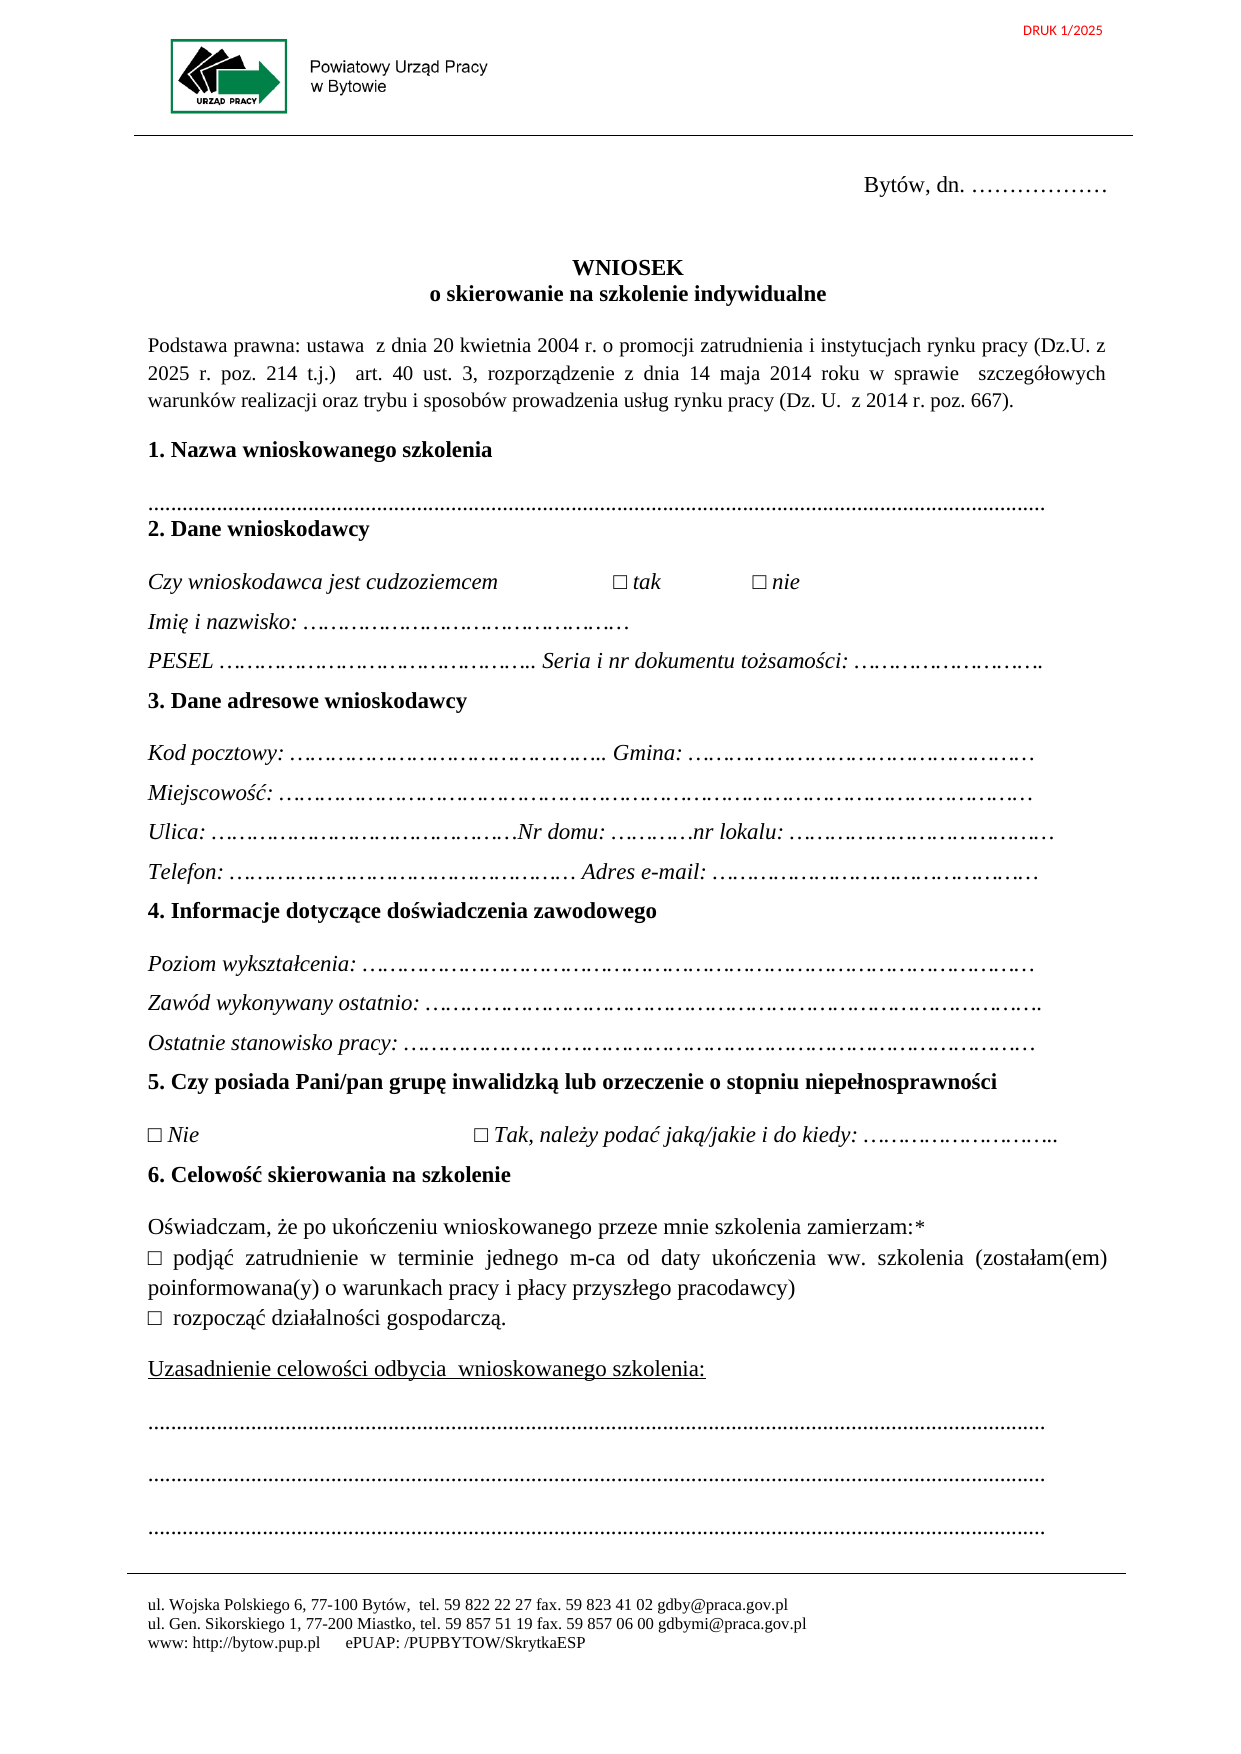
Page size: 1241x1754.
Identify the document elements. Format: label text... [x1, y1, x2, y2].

text o skierowanie na szkolenie indywidualne [148, 280, 1108, 306]
text Oświadczam, że po ukończeniu wnioskowanego przeze mnie szkolenia zamierzam:* [148, 1213, 1108, 1240]
text 6. Celowość skierowania na szkolenie [148, 1161, 1108, 1187]
text □ podjąć zatrudnienie w terminie jednego m-ca od daty ukończenia ww. szkolenia (zostałam(em) poinformowana(y) o warunkach pracy i płacy przyszłego pracodawcy) [148, 1243, 1108, 1300]
text Podstawa prawna: ustawa z dnia 20 kwietnia 2004 r. o promocji zatrudnienia i instytucjach rynku pracy (Dz.U. z 2025 r. poz. 214 t.j.) art. 40 ust. 3, rozporządzenie z dnia 14 maja 2014 roku w sprawie szczegółowych warunków realizacji oraz trybu i sposobów prowadzenia usług rynku pracy (Dz. U. z 2014 r. poz. 667). [148, 333, 1108, 412]
text Ulica: ………………………………………Nr domu: …………nr lokalu: ………………………………… [148, 818, 1108, 845]
text Miejscowość: ………………………………………………………………………………………………… [148, 779, 1108, 805]
text 5. Czy posiada Pani/pan grupę inwalidzką lub orzeczenie o stopniu niepełnosprawności [148, 1068, 1108, 1095]
text Zawód wykonywany ostatnio: ………………………………………………………………………………. [148, 989, 1108, 1016]
text WNIOSEK [148, 254, 1108, 280]
text 3. Dane adresowe wnioskodawcy [148, 687, 1108, 713]
text 2. Dane wnioskodawcy [148, 516, 1108, 542]
text PESEL ……………………………………….. Seria i nr dokumentu tożsamości: ………………………. [148, 647, 1108, 673]
text Czy wnioskodawca jest cudzoziemcem □ tak □ nie [148, 568, 1108, 594]
text □ rozpocząć działalności gospodarczą. [148, 1304, 1108, 1330]
text Bytów, dn. ……………… [148, 171, 1108, 198]
text 4. Informacje dotyczące doświadczenia zawodowego [148, 897, 1108, 924]
text DRUK 1/2025 [148, 21, 1108, 39]
text □ Nie □ Tak, należy podać jaką/jakie i do kiedy: ……………………….. [148, 1121, 1108, 1147]
text Telefon: …………………………………………… Adres e-mail: ………………………………………… [148, 858, 1108, 884]
text 1. Nazwa wnioskowanego szkolenia [148, 436, 1108, 463]
text Kod pocztowy: ……………………………………….. Gmina: …………………………………………… [148, 739, 1108, 766]
picture [147, 15, 513, 135]
text Imię i nazwisko: ………………………………………… [148, 608, 1108, 634]
text Poziom wykształcenia: ……………………………………………………………………………………… [148, 950, 1108, 976]
text Ostatnie stanowisko pracy: ………………………………………………………………………………… [148, 1029, 1108, 1055]
text Uzasadnienie celowości odbycia wnioskowanego szkolenia: [148, 1355, 1108, 1381]
